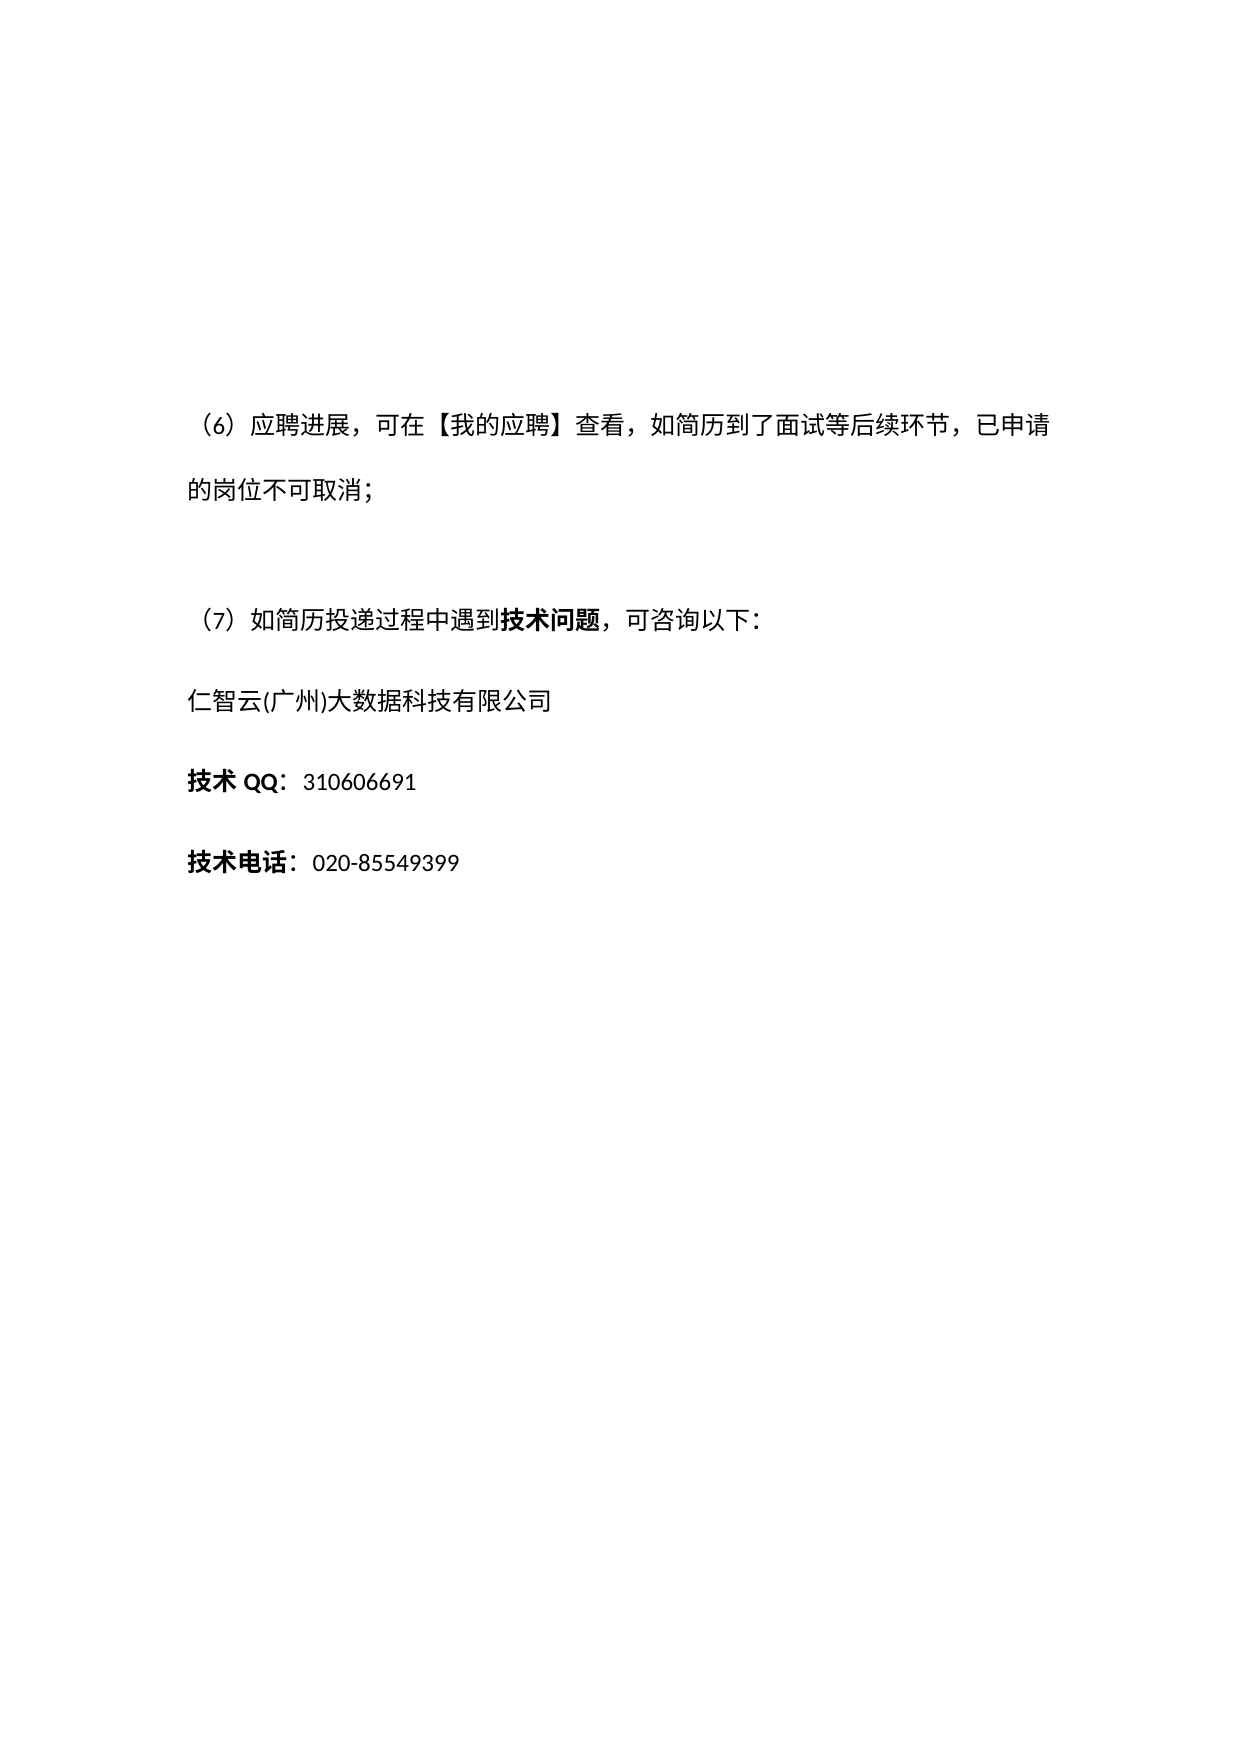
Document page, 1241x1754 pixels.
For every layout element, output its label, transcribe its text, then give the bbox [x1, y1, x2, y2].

list 应聘进展，可在【我的应聘】查看，如简历到了面试等后续环节，已申请的岗位不可取消； [187, 391, 1053, 586]
text 技术电话：020-85549399 [187, 828, 1053, 893]
list 仁智云(广州)大数据科技有限公司 [187, 667, 1053, 732]
text 技术 QQ：310606691 [187, 747, 1053, 812]
list 如简历投递过程中遇到技术问题，可咨询以下： [187, 586, 1053, 651]
